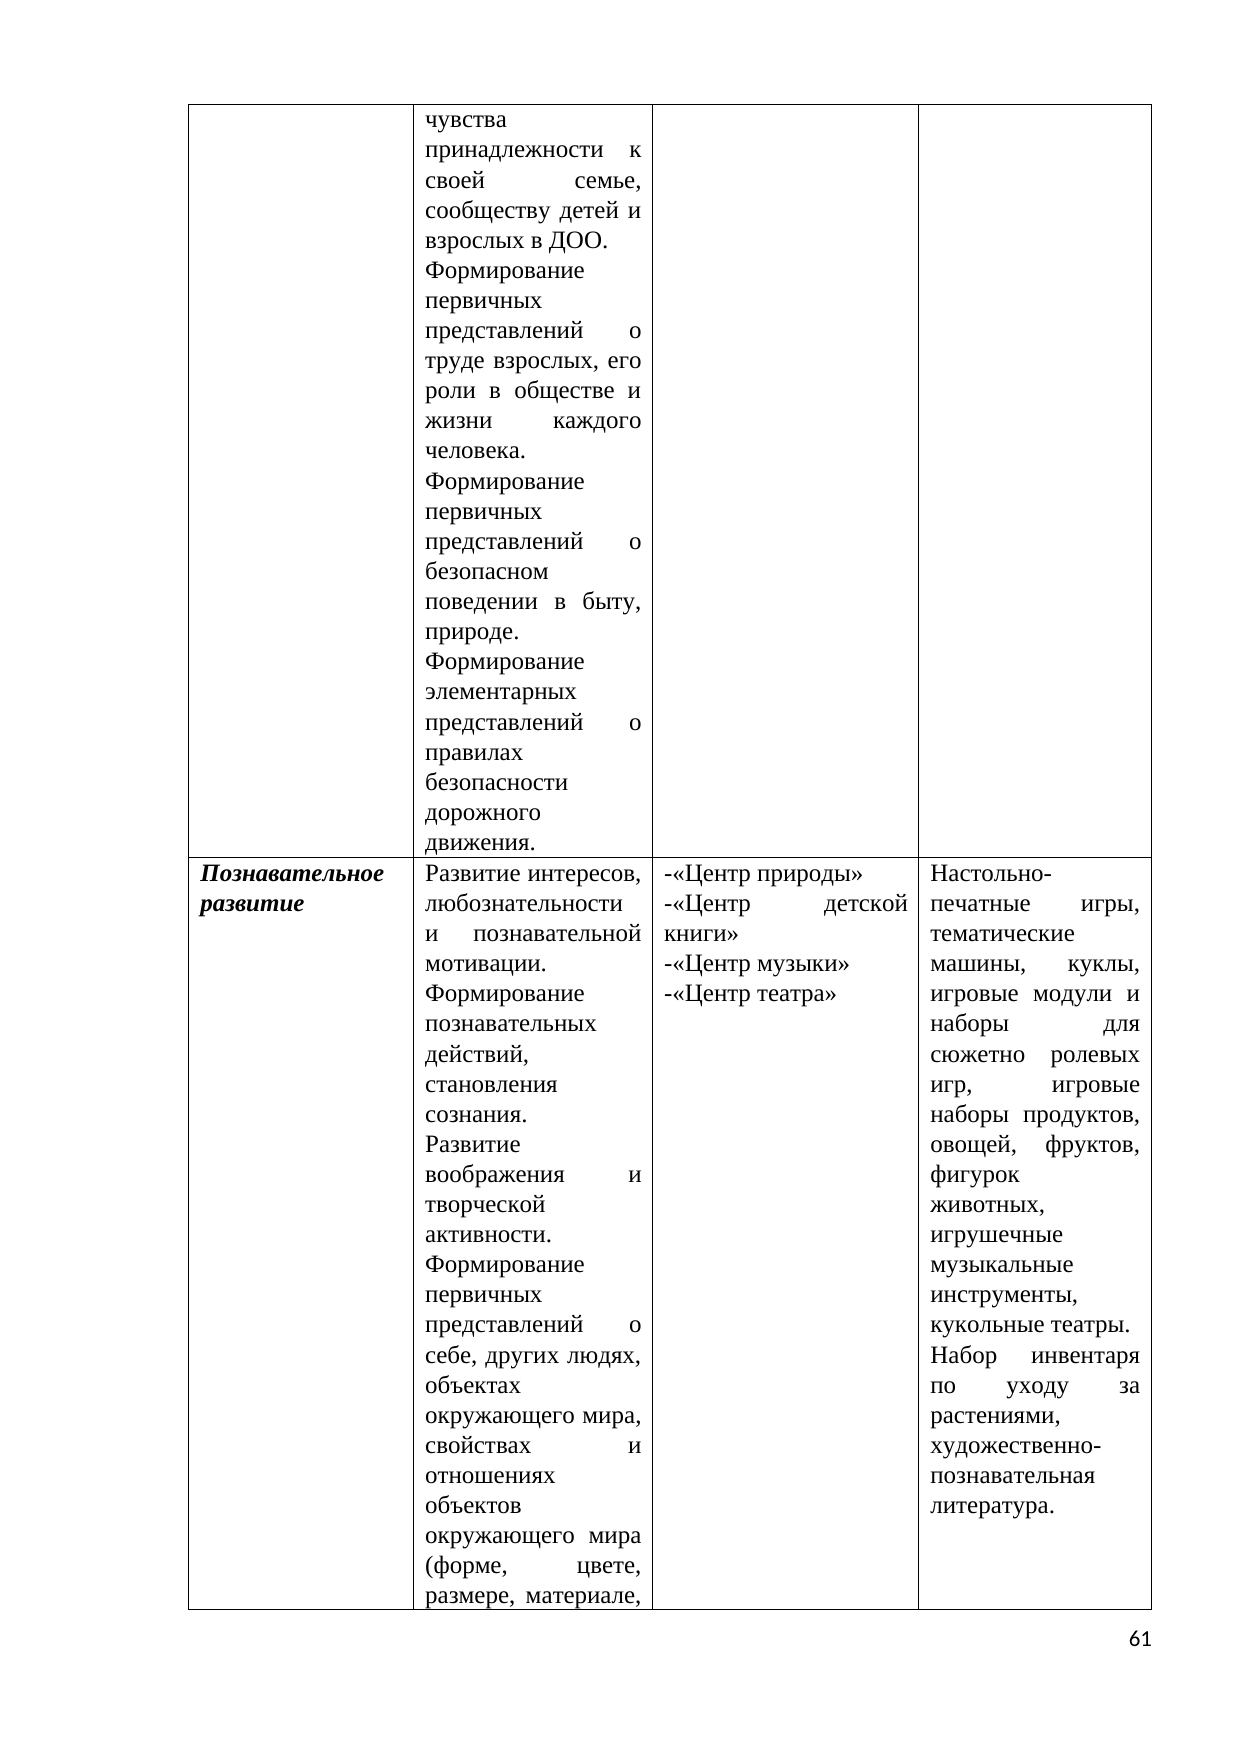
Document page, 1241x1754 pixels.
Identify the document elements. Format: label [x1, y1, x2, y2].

table_cell [919, 105, 1151, 857]
table_cell [189, 858, 413, 1609]
table_cell [414, 858, 652, 1609]
table_cell [919, 858, 1151, 1609]
table_cell [653, 858, 918, 1609]
table_cell [653, 105, 918, 857]
table_cell [414, 105, 652, 857]
table_cell [189, 105, 413, 857]
